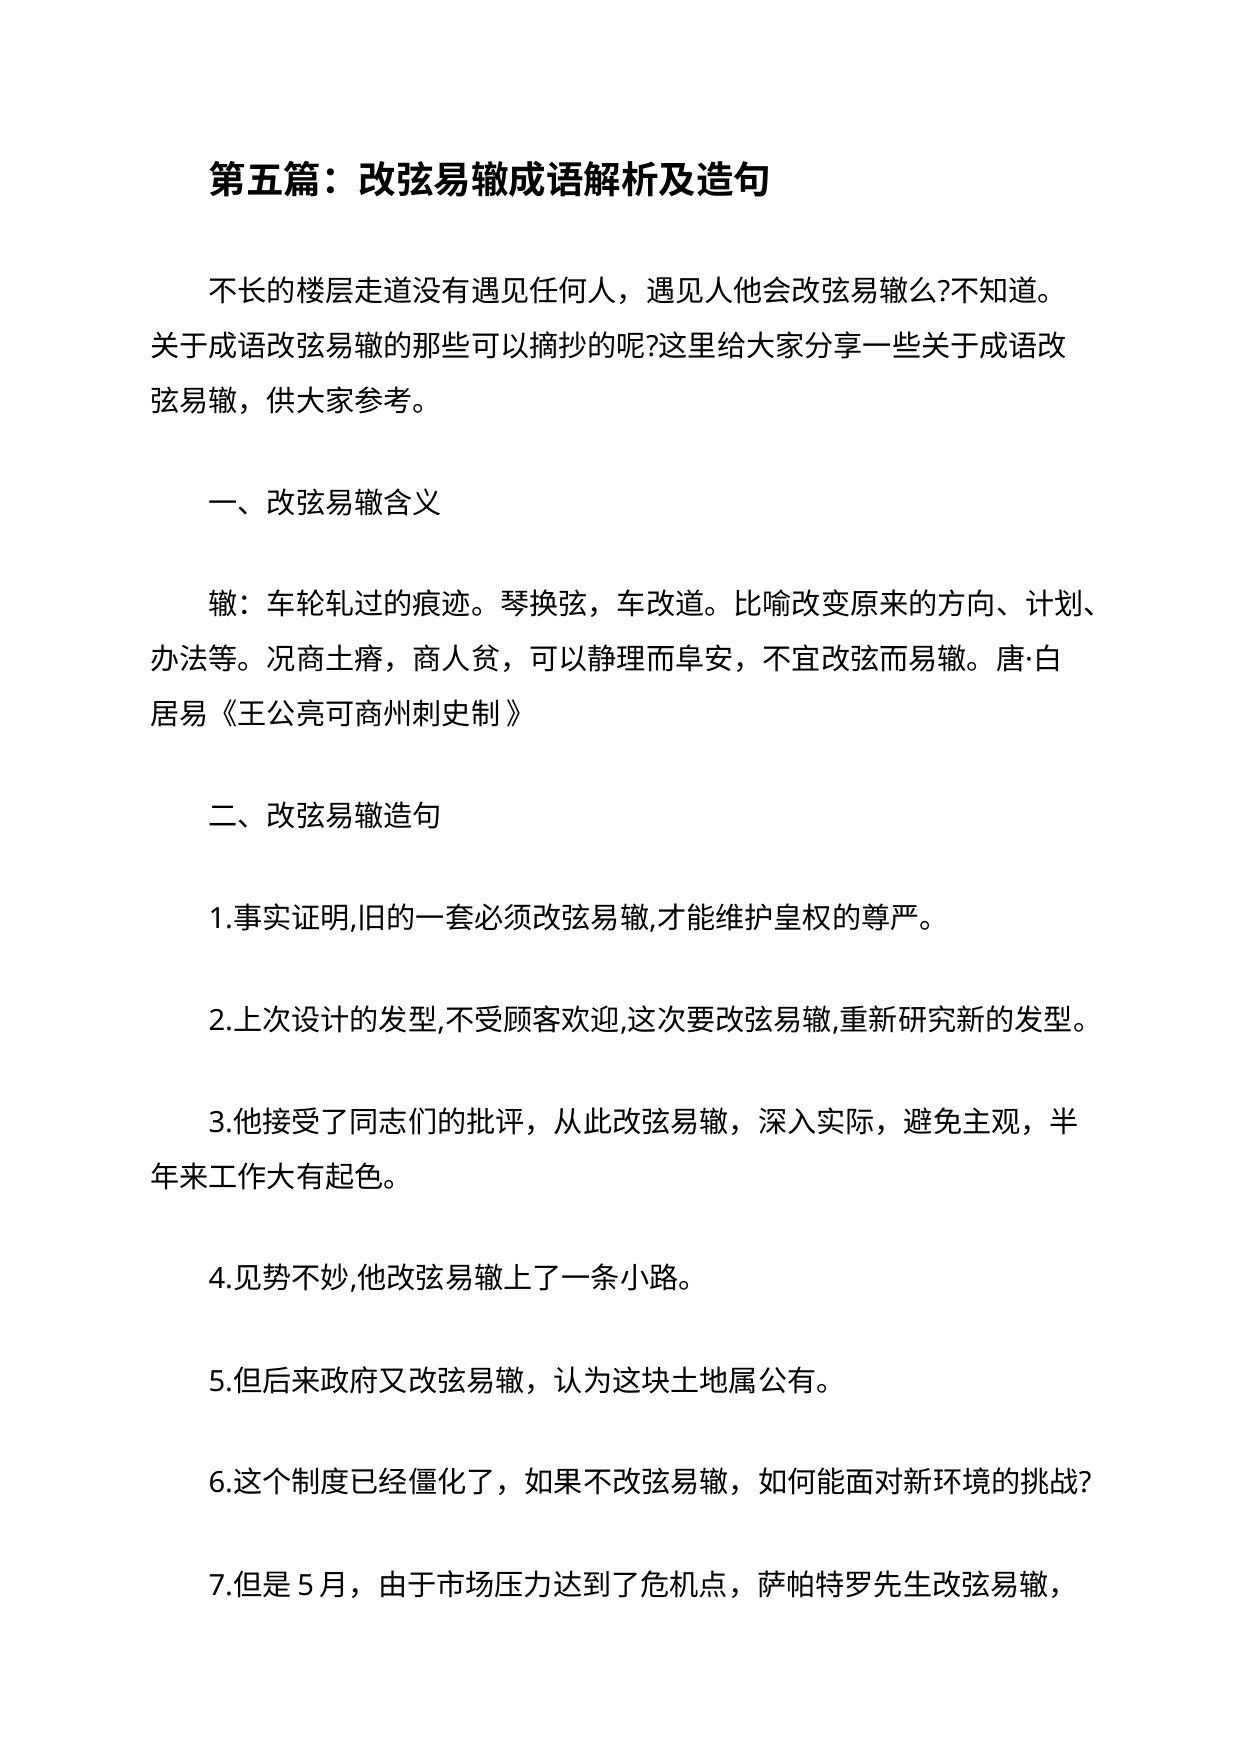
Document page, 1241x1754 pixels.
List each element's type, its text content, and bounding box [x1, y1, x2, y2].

text 6.这个制度已经僵化了，如果不改弦易辙，如何能面对新环境的挑战? [150, 1459, 1090, 1501]
text 一、改弦易辙含义 [150, 479, 1090, 521]
text 辙：车轮轧过的痕迹。琴换弦，车改道。比喻改变原来的方向、计划、办法等。况商土瘠，商人贫，可以静理而阜安，不宜改弦而易辙。唐·白居易《王公亮可商州刺史制 》 [150, 581, 1090, 733]
text 第五篇：改弦易辙成语解析及造句 [150, 150, 1090, 204]
text 不长的楼层走道没有遇见任何人，遇见人他会改弦易辙么?不知道。关于成语改弦易辙的那些可以摘抄的呢?这里给大家分享一些关于成语改弦易辙，供大家参考。 [150, 267, 1090, 420]
text 4.见势不妙,他改弦易辙上了一条小路。 [150, 1255, 1090, 1297]
text 二、改弦易辙造句 [150, 793, 1090, 835]
text 1.事实证明,旧的一套必须改弦易辙,才能维护皇权的尊严。 [150, 894, 1090, 937]
text 2.上次设计的发型,不受顾客欢迎,这次要改弦易辙,重新研究新的发型。 [150, 996, 1090, 1039]
text 3.他接受了同志们的批评，从此改弦易辙，深入实际，避免主观，半年来工作大有起色。 [150, 1098, 1090, 1196]
text 5.但后来政府又改弦易辙，认为这块土地属公有。 [150, 1357, 1090, 1399]
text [150, 1561, 1090, 1603]
